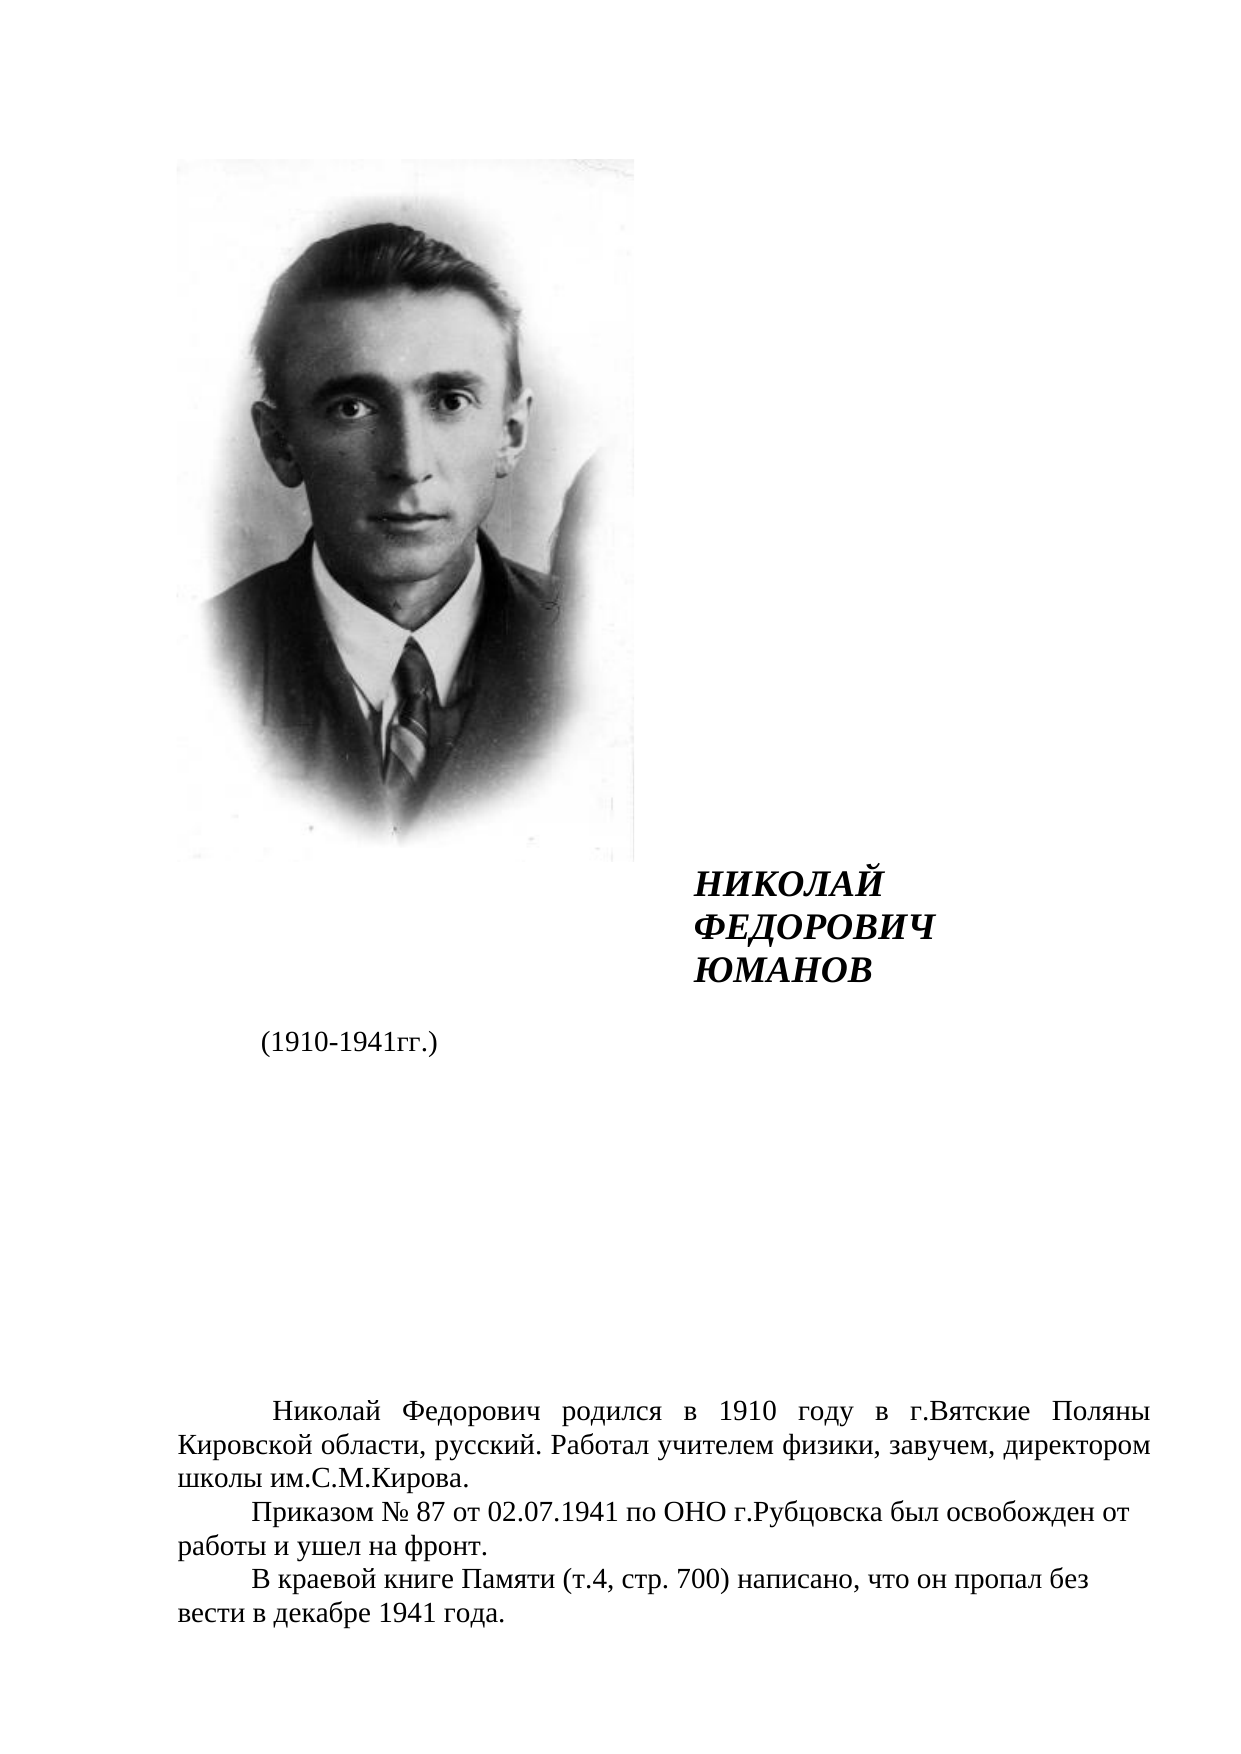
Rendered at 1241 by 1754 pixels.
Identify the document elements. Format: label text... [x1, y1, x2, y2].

picture [176, 159, 635, 862]
text ЮМАНОВ [620, 948, 1152, 991]
text (1910-1941гг.) [177, 1024, 1152, 1058]
text Николай Федорович родился в 1910 году в г.Вятские Поляны Кировской области, русский. Работал учителем физики, завучем, директором школы им.С.М.Кирова. [177, 1393, 1152, 1494]
text ФЕДОРОВИЧ [620, 905, 1152, 948]
text НИКОЛАЙ [620, 353, 1152, 905]
text Приказом № 87 от 02.07.1941 по ОНО г.Рубцовска был освобожден от работы и ушел на фронт. [177, 1494, 1152, 1561]
text В краевой книге Памяти (т.4, стр. 700) написано, что он пропал без вести в декабре 1941 года. [177, 1561, 1152, 1628]
